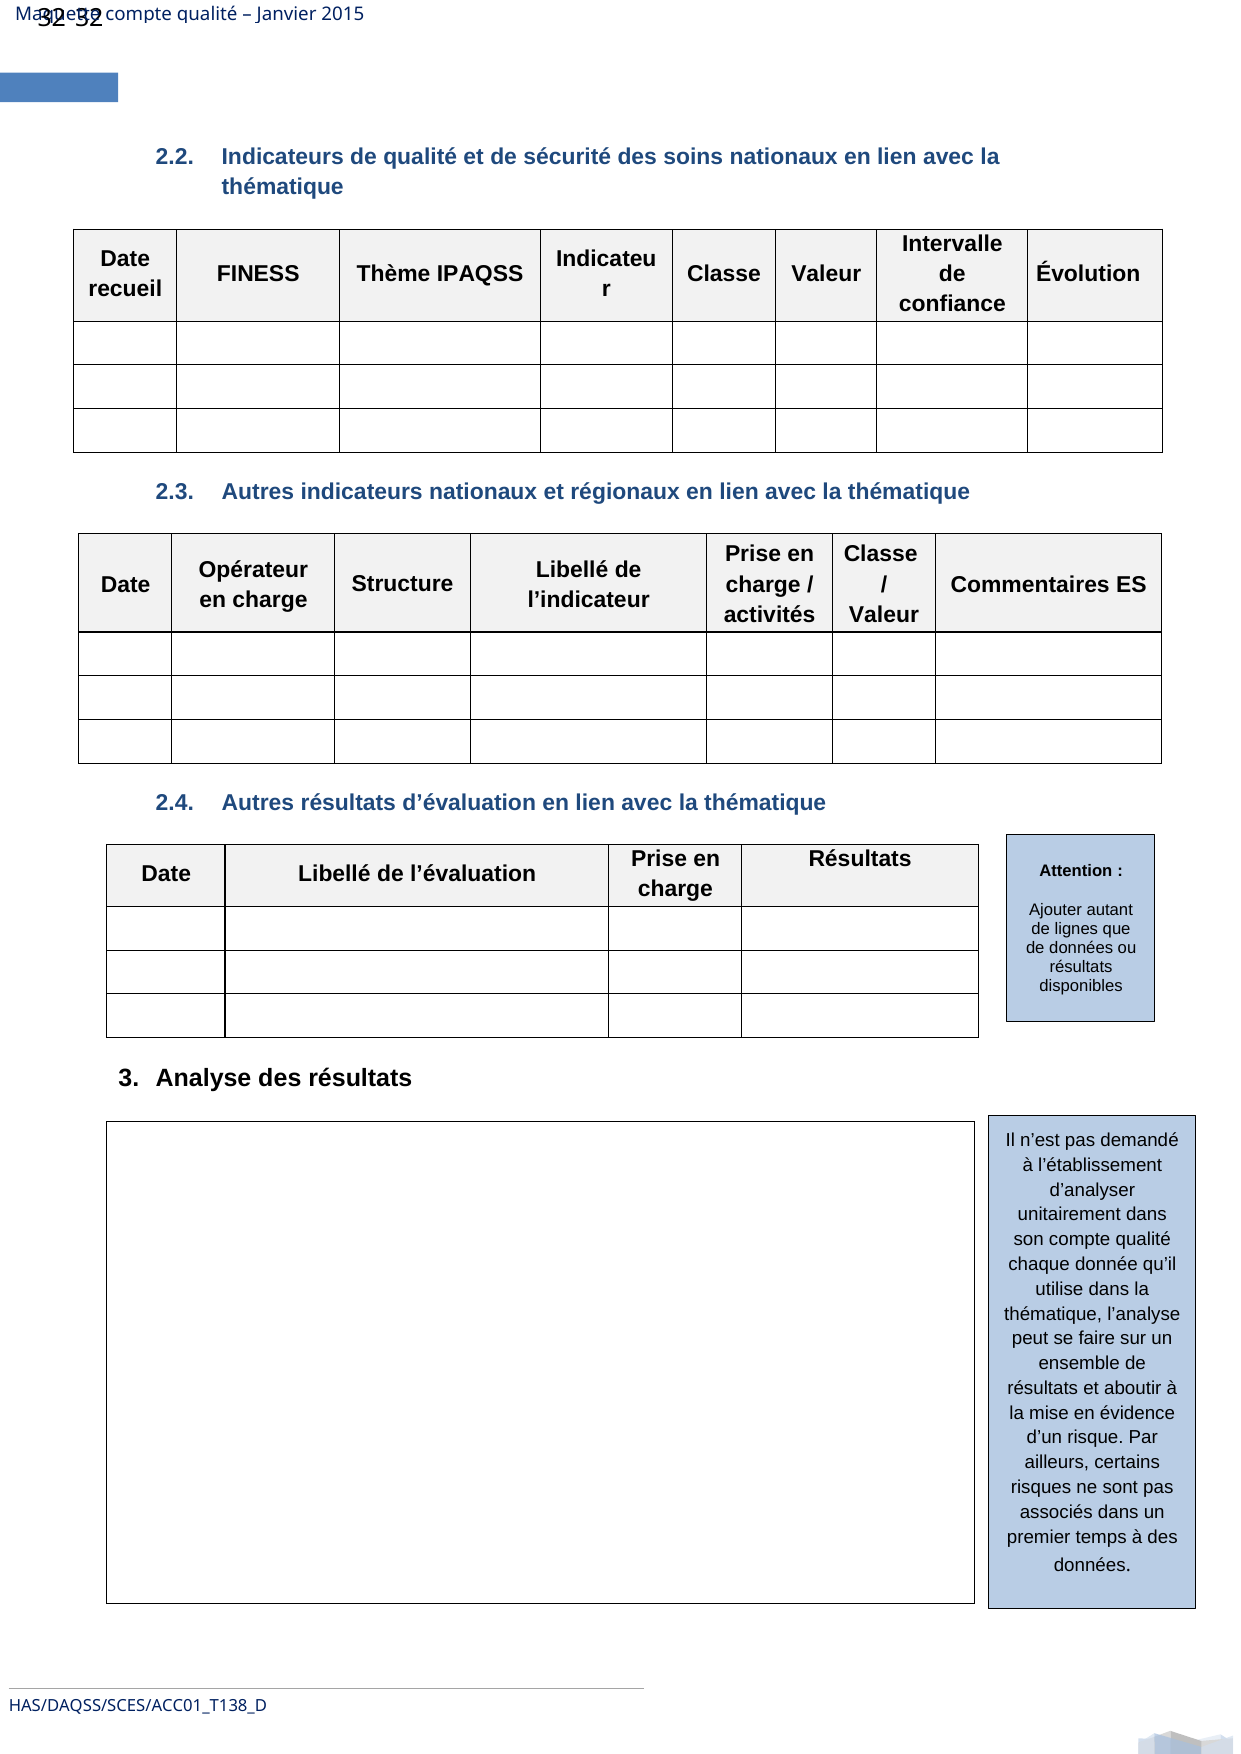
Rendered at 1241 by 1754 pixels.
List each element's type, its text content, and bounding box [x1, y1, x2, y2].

table_cell [79, 633, 171, 675]
table_cell [609, 951, 741, 993]
table_header [107, 1122, 974, 1602]
table_cell [79, 676, 171, 719]
table_header Libellé de l’indicateur [471, 534, 706, 631]
table_cell [877, 409, 1027, 452]
table_cell [742, 907, 978, 949]
table_cell [471, 676, 706, 719]
table_cell [74, 322, 176, 364]
table_header Libellé de l’évaluation [226, 845, 608, 906]
table_cell [107, 907, 224, 949]
list Autres indicateurs nationaux et régionaux en lien avec la thématique [155, 478, 1122, 504]
table_header Évolution [1028, 230, 1162, 321]
table_cell [335, 633, 470, 675]
table_cell [340, 409, 540, 452]
table_cell [776, 409, 876, 452]
list Indicateurs de qualité et de sécurité des soins nationaux en lien avec la thématique [155, 143, 1122, 200]
table_cell [226, 951, 608, 993]
table_cell [673, 322, 775, 364]
table_header Intervalle de confiance [877, 230, 1027, 321]
table_cell [936, 633, 1161, 675]
table_cell [177, 322, 339, 364]
table_cell [541, 322, 672, 364]
table_header Date [79, 534, 171, 631]
table_cell [877, 365, 1027, 408]
table_cell [226, 907, 608, 949]
table_cell [172, 676, 334, 719]
table_header Classe [673, 230, 775, 321]
table_header Opérateur en charge [172, 534, 334, 631]
list Autres résultats d’évaluation en lien avec la thématique [155, 789, 1122, 815]
table_header Commentaires ES [936, 534, 1161, 631]
table_header Prise en charge / activités [707, 534, 832, 631]
table_header Thème IPAQSS [340, 230, 540, 321]
table_cell [1028, 322, 1162, 364]
table_cell [707, 633, 832, 675]
table_cell [335, 676, 470, 719]
table_header Résultats [742, 845, 978, 906]
table_cell [340, 322, 540, 364]
table_header Valeur [776, 230, 876, 321]
table_cell [79, 720, 171, 763]
table_cell [609, 994, 741, 1037]
table_cell [172, 633, 334, 675]
table_header Date recueil [74, 230, 176, 321]
table_cell [107, 994, 224, 1037]
table_cell [833, 720, 935, 763]
table_cell [833, 676, 935, 719]
table_header FINESS [177, 230, 339, 321]
table_cell [107, 951, 224, 993]
table_cell [172, 720, 334, 763]
table_cell [673, 365, 775, 408]
table_cell [471, 633, 706, 675]
table_cell [673, 409, 775, 452]
table_cell [936, 676, 1161, 719]
table_cell [541, 365, 672, 408]
table_cell [226, 994, 608, 1037]
table_cell [707, 676, 832, 719]
table_cell [74, 409, 176, 452]
table_cell [609, 907, 741, 949]
table_cell [74, 365, 176, 408]
table_cell [776, 322, 876, 364]
table_header Structure [335, 534, 470, 631]
table_header Classe / Valeur [833, 534, 935, 631]
table_cell [742, 994, 978, 1037]
table_cell [340, 365, 540, 408]
table_header Date [107, 845, 224, 906]
table_header Indicateur [541, 230, 672, 321]
table_cell [742, 951, 978, 993]
table_cell [1028, 365, 1162, 408]
table_cell [1028, 409, 1162, 452]
list Analyse des résultats [118, 1063, 1122, 1092]
table_cell [936, 720, 1161, 763]
table_cell [541, 409, 672, 452]
table_cell [471, 720, 706, 763]
table_cell [707, 720, 832, 763]
table_cell [776, 365, 876, 408]
table_header Prise en charge [609, 845, 741, 906]
table_cell [877, 322, 1027, 364]
table_cell [177, 409, 339, 452]
table_cell [335, 720, 470, 763]
table_cell [833, 633, 935, 675]
table_cell [177, 365, 339, 408]
